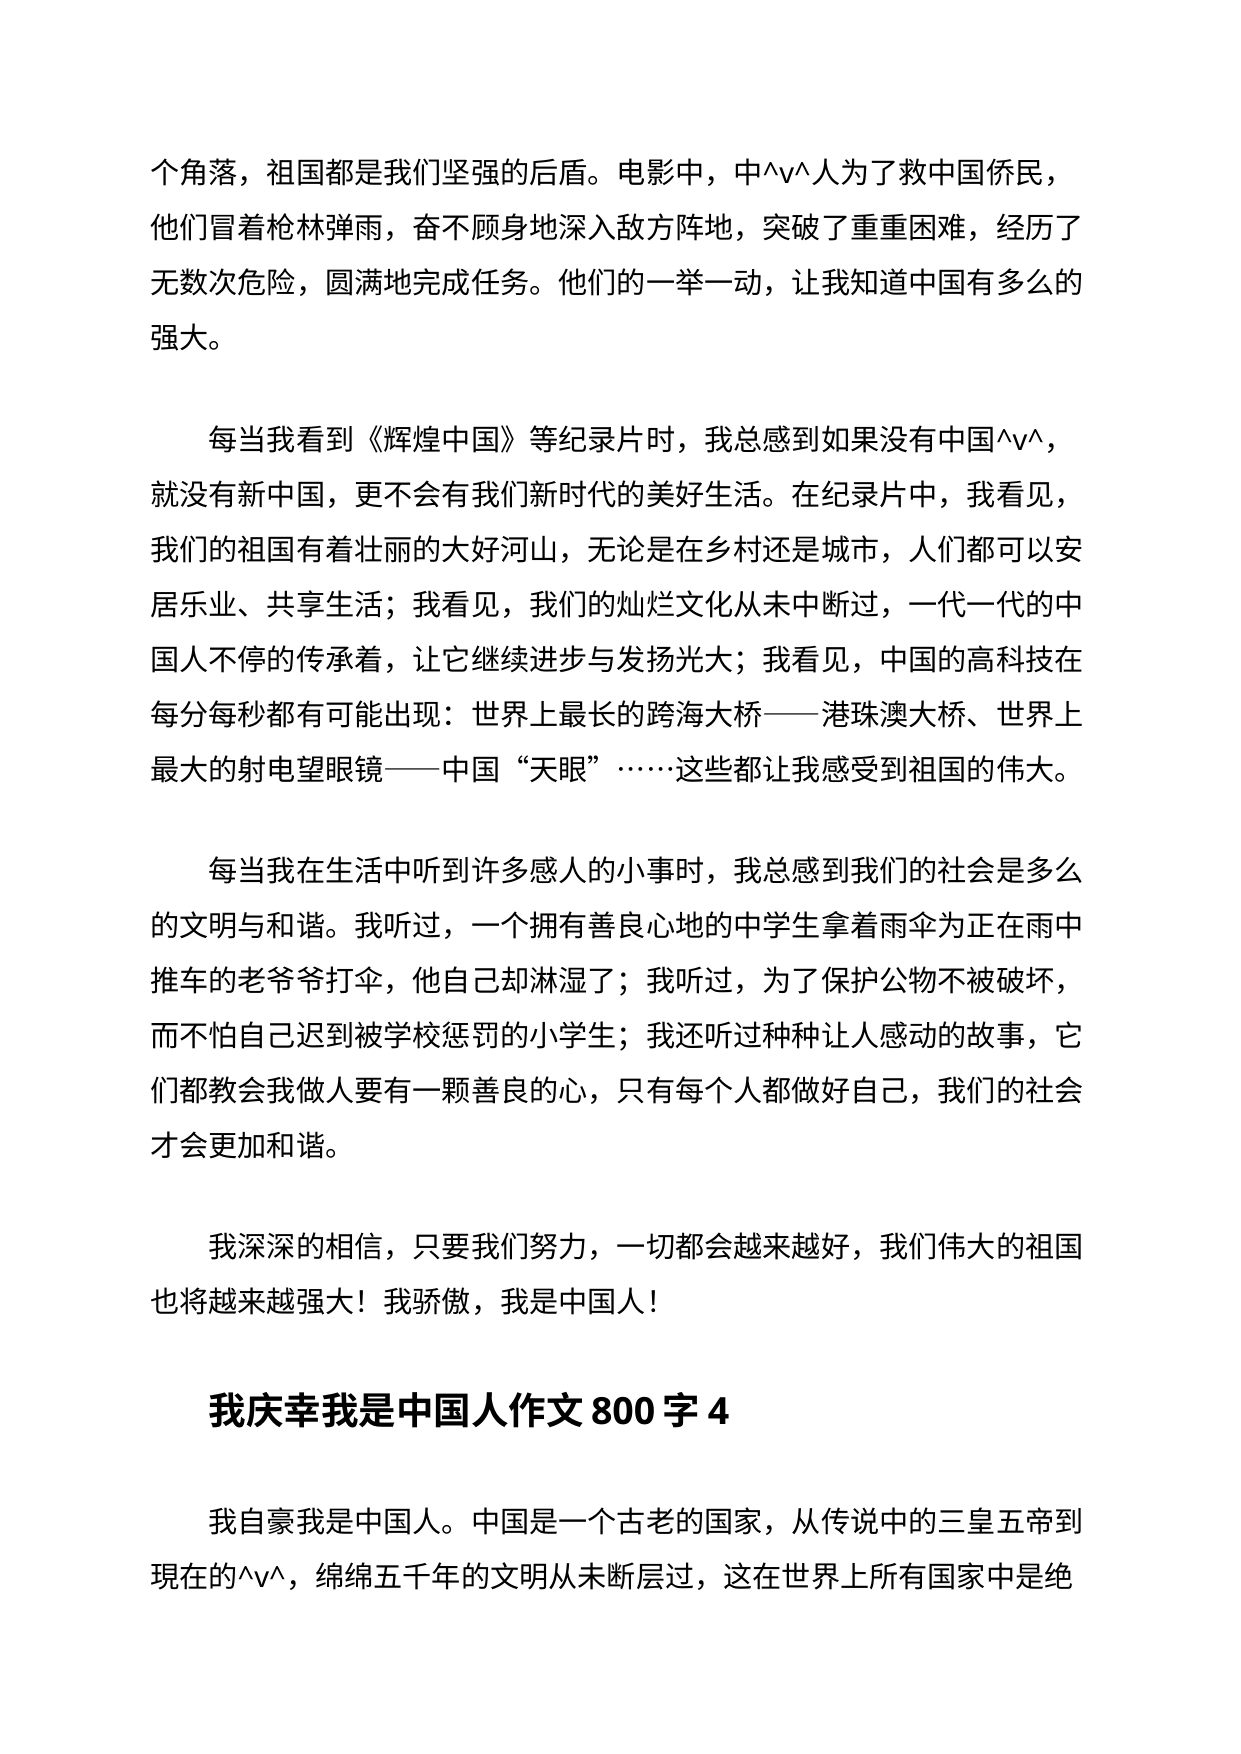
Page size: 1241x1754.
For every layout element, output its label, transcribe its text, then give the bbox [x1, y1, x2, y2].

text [150, 150, 1090, 357]
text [150, 1498, 1090, 1596]
text 每当我在生活中听到许多感人的小事时，我总感到我们的社会是多么的文明与和谐。我听过，一个拥有善良心地的中学生拿着雨伞为正在雨中推车的老爷爷打伞，他自己却淋湿了；我听过，为了保护公物不被破坏，而不怕自己迟到被学校惩罚的小学生；我还听过种种让人感动的故事，它们都教会我做人要有一颗善良的心，只有每个人都做好自己，我们的社会才会更加和谐。 [150, 848, 1090, 1164]
text 我庆幸我是中国人作文800字4 [150, 1381, 1090, 1435]
text 我深深的相信，只要我们努力，一切都会越来越好，我们伟大的祖国也将越来越强大！我骄傲，我是中国人！ [150, 1224, 1090, 1321]
text 每当我看到《辉煌中国》等纪录片时，我总感到如果没有中国^v^，就没有新中国，更不会有我们新时代的美好生活。在纪录片中，我看见，我们的祖国有着壮丽的大好河山，无论是在乡村还是城市，人们都可以安居乐业、共享生活；我看见，我们的灿烂文化从未中断过，一代一代的中国人不停的传承着，让它继续进步与发扬光大；我看见，中国的高科技在每分每秒都有可能出现：世界上最长的跨海大桥——港珠澳大桥、世界上最大的射电望眼镜——中国“天眼”……这些都让我感受到祖国的伟大。 [150, 417, 1090, 788]
